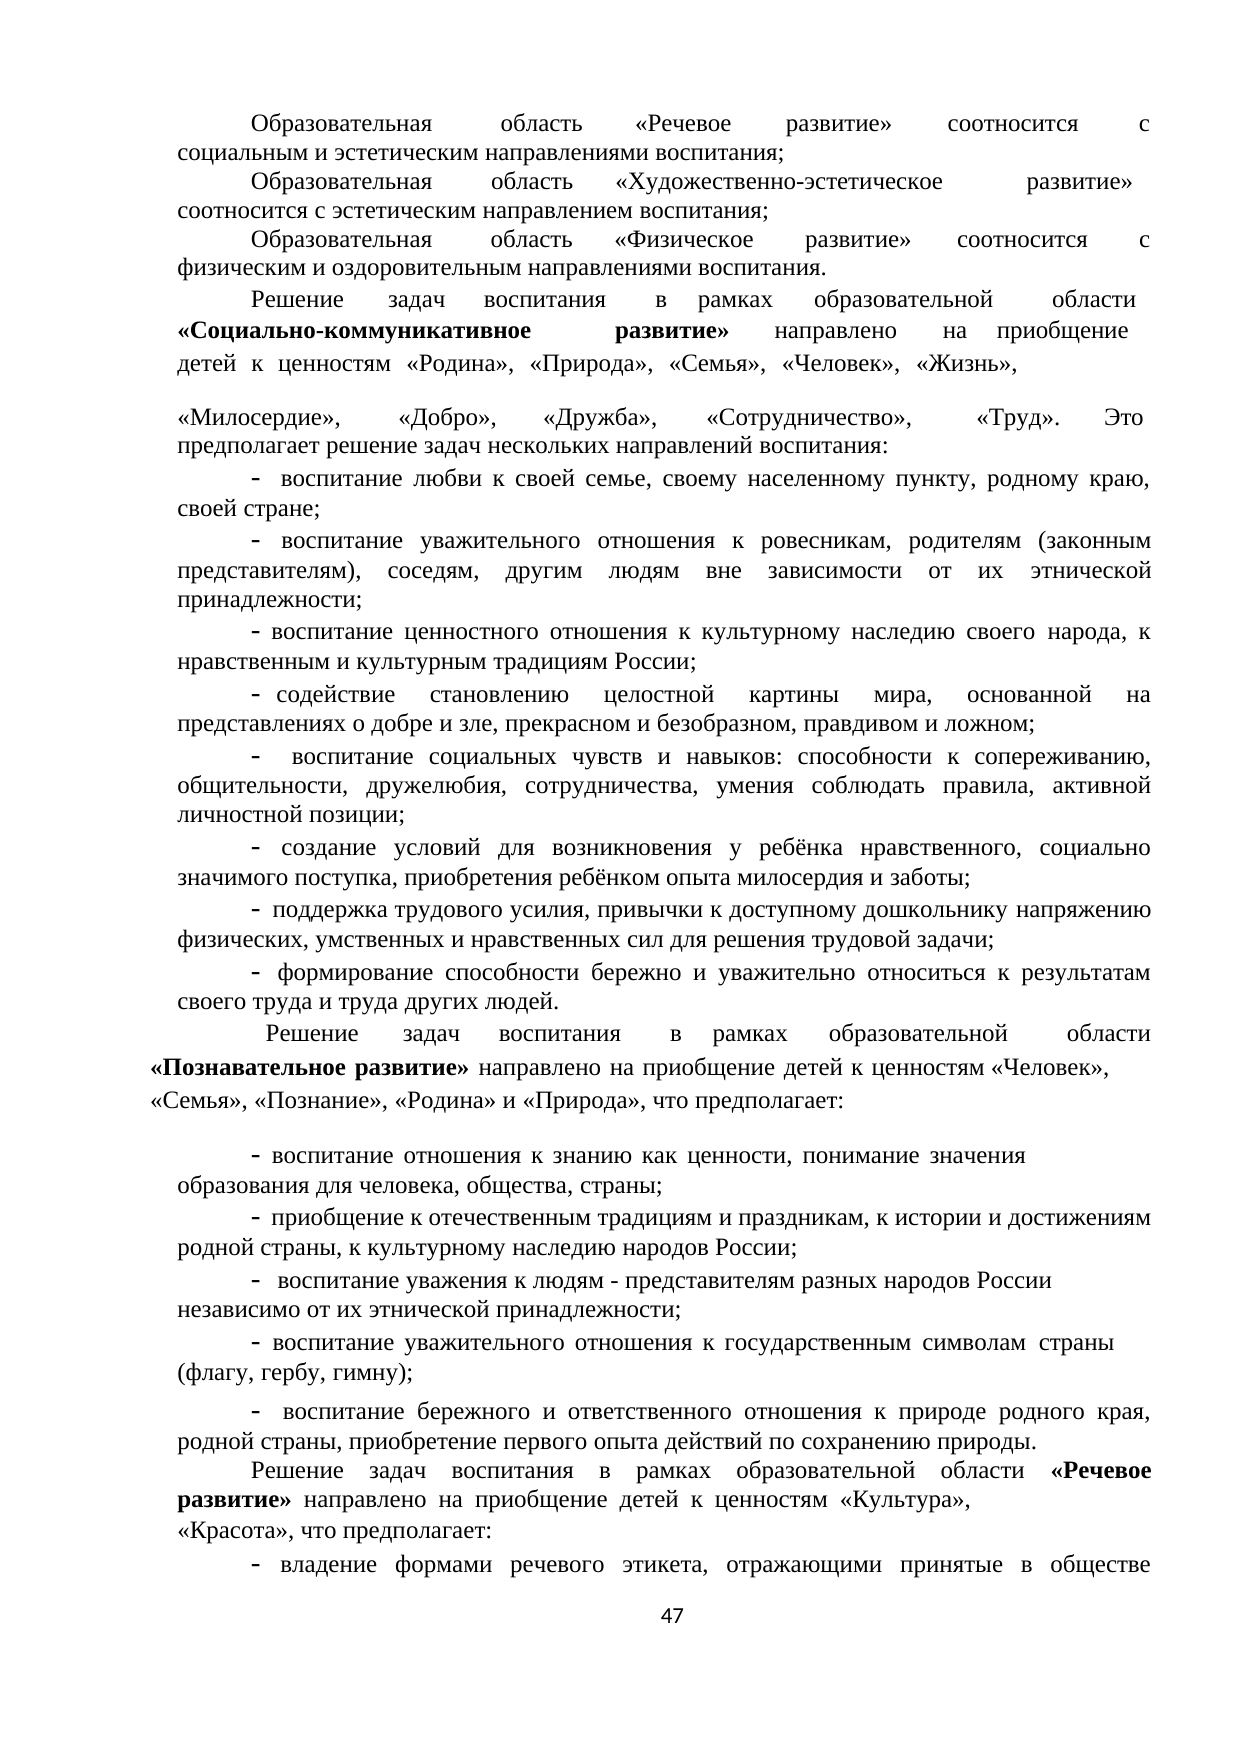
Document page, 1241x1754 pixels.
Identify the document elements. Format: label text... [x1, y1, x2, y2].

text Образовательная область «Речевое развитие» соотносится с социальным и эстетическим направлениями воспитания; [177, 108, 1152, 166]
text «Красота», что предполагает: [177, 1513, 1194, 1545]
text Решение задач воспитания в рамках образовательной области [150, 1015, 1151, 1048]
list воспитание отношения к знанию как ценности, понимание значения образования для человека, общества, страны; [177, 1136, 1151, 1198]
list воспитание бережного и ответственного отношения к природе родного края, родной страны, приобретение первого опыта действий по сохранению природы. [177, 1392, 1151, 1455]
list воспитание уважения к людям - представителям разных народов России независимо от их этнической принадлежности; [177, 1261, 1151, 1323]
text «Милосердие», «Добро», «Дружба», «Сотрудничество», «Труд». Это предполагает решение задач нескольких направлений воспитания: [177, 402, 1151, 459]
list формирование способности бережно и уважительно относиться к результатам своего труда и труда других людей. [177, 953, 1151, 1015]
list воспитание уважительного отношения к ровесникам, родителям (законным представителям), соседям, другим людям вне зависимости от их этнической принадлежности; [177, 521, 1152, 612]
list создание условий для возникновения у ребёнка нравственного, социально значимого поступка, приобретения ребёнком опыта милосердия и заботы; [177, 828, 1151, 890]
text «Познавательное развитие» направлено на приобщение детей к ценностям «Человек», «Семья», «Познание», «Родина» и «Природа», что предполагает: [150, 1048, 1152, 1115]
text Образовательная область «Физическое развитие» соотносится с физическим и оздоровительным направлениями воспитания. [177, 224, 1152, 281]
list поддержка трудового усилия, привычки к доступному дошкольнику напряжению физических, умственных и нравственных сил для решения трудовой задачи; [177, 890, 1152, 953]
list воспитание уважительного отношения к государственным символам страны (флагу, гербу, гимну); [177, 1323, 1152, 1385]
text Решение задач воспитания в рамках образовательной области «Речевое развитие» направлено на приобщение детей к ценностям «Культура», [177, 1455, 1152, 1512]
text «Социально-коммуникативное развитие» направлено на приобщение детей к ценностям «Родина», «Природа», «Семья», «Человек», «Жизнь», [177, 315, 1151, 376]
text Образовательная область «Художественно-эстетическое развитие» соотносится с эстетическим направлением воспитания; [177, 166, 1152, 224]
list приобщение к отечественным традициям и праздникам, к истории и достижениям родной страны, к культурному наследию народов России; [177, 1198, 1152, 1261]
list содействие становлению целостной картины мира, основанной на представлениях о добре и зле, прекрасном и безобразном, правдивом и ложном; [177, 675, 1151, 737]
list воспитание ценностного отношения к культурному наследию своего народа, к нравственным и культурным традициям России; [177, 612, 1151, 675]
list воспитание любви к своей семье, своему населенному пункту, родному краю, своей стране; [177, 459, 1150, 521]
text Решение задач воспитания в рамках образовательной области [251, 281, 1194, 315]
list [177, 1545, 1151, 1579]
list воспитание социальных чувств и навыков: способности к сопереживанию, общительности, дружелюбия, сотрудничества, умения соблюдать правила, активной личностной позиции; [177, 737, 1151, 828]
